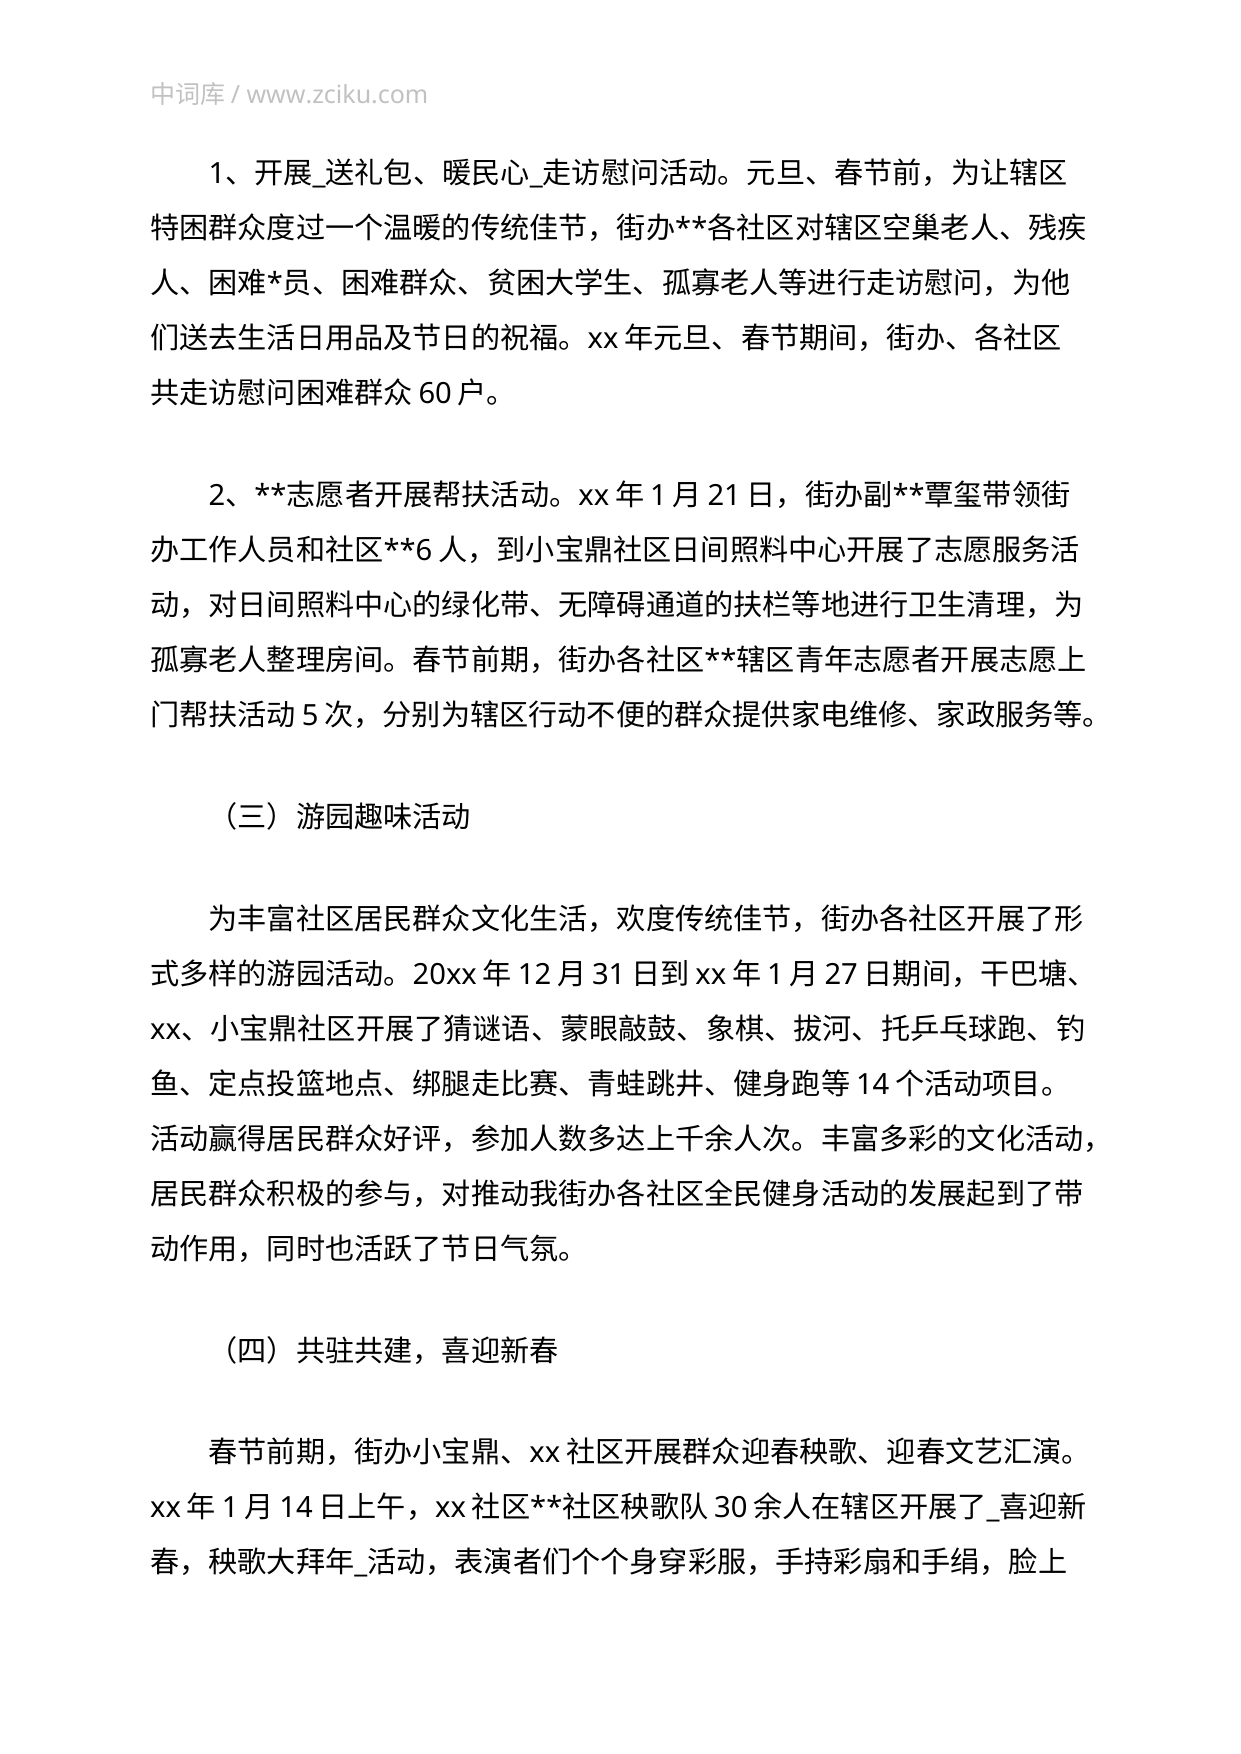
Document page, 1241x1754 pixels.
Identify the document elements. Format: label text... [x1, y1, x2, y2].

text 为丰富社区居民群众文化生活，欢度传统佳节，街办各社区开展了形式多样的游园活动。20xx年12月31日到xx年1月27日期间，干巴塘、xx、小宝鼎社区开展了猜谜语、蒙眼敲鼓、象棋、拔河、托乒乓球跑、钓鱼、定点投篮地点、绑腿走比赛、青蛙跳井、健身跑等14个活动项目。活动赢得居民群众好评，参加人数多达上千余人次。丰富多彩的文化活动，居民群众积极的参与，对推动我街办各社区全民健身活动的发展起到了带动作用，同时也活跃了节日气氛。 [150, 896, 1090, 1268]
text 2、**志愿者开展帮扶活动。xx年1月21日，街办副**覃玺带领街办工作人员和社区**6人，到小宝鼎社区日间照料中心开展了志愿服务活动，对日间照料中心的绿化带、无障碍通道的扶栏等地进行卫生清理，为孤寡老人整理房间。春节前期，街办各社区**辖区青年志愿者开展志愿上门帮扶活动5次，分别为辖区行动不便的群众提供家电维修、家政服务等。 [150, 472, 1090, 734]
text （三）游园趣味活动 [150, 794, 1090, 836]
text 1、开展_送礼包、暖民心_走访慰问活动。元旦、春节前，为让辖区特困群众度过一个温暖的传统佳节，街办**各社区对辖区空巢老人、残疾人、困难*员、困难群众、贫困大学生、孤寡老人等进行走访慰问，为他们送去生活日用品及节日的祝福。xx年元旦、春节期间，街办、各社区共走访慰问困难群众60户。 [150, 150, 1090, 412]
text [150, 1429, 1090, 1581]
text （四）共驻共建，喜迎新春 [150, 1327, 1090, 1369]
